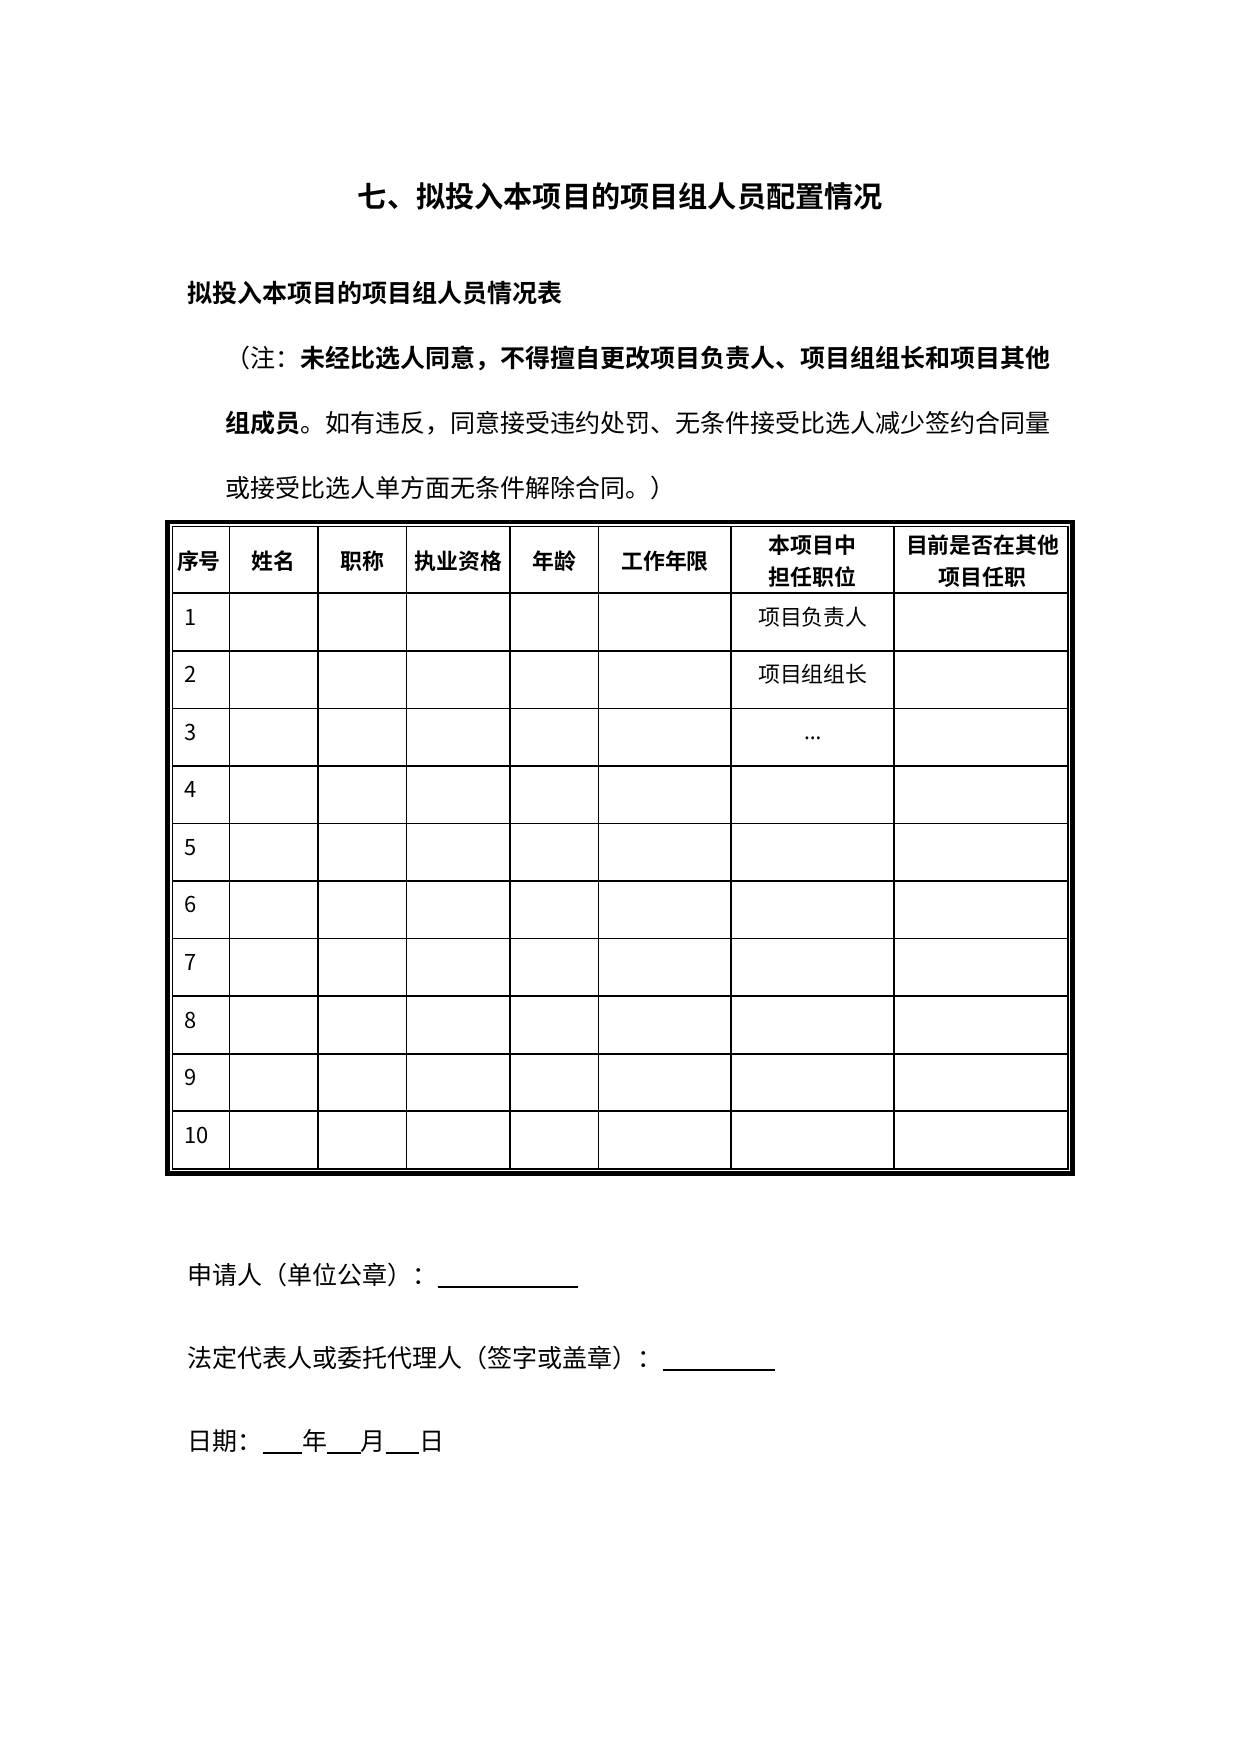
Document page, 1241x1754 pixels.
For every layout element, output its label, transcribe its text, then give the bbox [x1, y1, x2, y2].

table_cell [319, 997, 406, 1053]
table_cell [895, 594, 1067, 650]
text 拟投入本项目的项目组人员情况表 [187, 259, 1053, 324]
table_cell [511, 767, 598, 822]
table_header 目前是否在其他项目任职 [895, 527, 1067, 592]
table_cell [407, 997, 509, 1053]
table_cell [173, 594, 229, 650]
table_cell [511, 824, 598, 880]
table_cell [895, 652, 1067, 707]
table_cell [407, 1112, 509, 1168]
table_cell [407, 824, 509, 880]
table_cell [732, 882, 893, 938]
table_header 序号 [173, 527, 229, 592]
table_cell [599, 709, 730, 765]
table_cell … [732, 709, 893, 765]
table_cell [230, 824, 317, 880]
table_cell [230, 1055, 317, 1110]
table_cell [319, 939, 406, 995]
table_cell [599, 824, 730, 880]
table_cell [173, 652, 229, 707]
table_header 职称 [319, 527, 406, 592]
table_cell [173, 1112, 229, 1168]
table_cell [319, 882, 406, 938]
table_cell [599, 882, 730, 938]
table_cell [732, 997, 893, 1053]
table_cell [511, 882, 598, 938]
table_cell [407, 1055, 509, 1110]
table_cell [599, 1055, 730, 1110]
table_cell [173, 997, 229, 1053]
table_cell [511, 709, 598, 765]
table_cell [599, 594, 730, 650]
table_cell [599, 939, 730, 995]
table_header 工作年限 [599, 527, 730, 592]
table_cell [895, 824, 1067, 880]
table_cell [732, 939, 893, 995]
table_cell [895, 939, 1067, 995]
table_cell [732, 824, 893, 880]
table_header 本项目中 担任职位 [732, 527, 893, 592]
table_cell [407, 882, 509, 938]
table_cell [511, 594, 598, 650]
table_cell [173, 767, 229, 822]
table_cell [173, 882, 229, 938]
table_cell [230, 997, 317, 1053]
table_cell [599, 1112, 730, 1168]
table_cell [895, 882, 1067, 938]
table_cell [230, 709, 317, 765]
table_cell [173, 1055, 229, 1110]
table_header 执业资格 [407, 527, 509, 592]
text 申请人（单位公章）： [187, 1241, 1053, 1306]
text 七、拟投入本项目的项目组人员配置情况 [187, 162, 1053, 227]
table_cell [511, 652, 598, 707]
table_cell [319, 1112, 406, 1168]
table_cell [732, 1112, 893, 1168]
table_cell [230, 594, 317, 650]
table_cell [407, 652, 509, 707]
table_cell [895, 1055, 1067, 1110]
table_cell [173, 709, 229, 765]
table_cell [230, 882, 317, 938]
table_cell [319, 1055, 406, 1110]
table_cell [599, 652, 730, 707]
table_cell [732, 1055, 893, 1110]
table_cell [511, 1112, 598, 1168]
text （注：未经比选人同意，不得擅自更改项目负责人、项目组组长和项目其他组成员。如有违反，同意接受违约处罚、无条件接受比选人减少签约合同量或接受比选人单方面无条件解除合同。） [225, 324, 1053, 519]
table_cell [230, 652, 317, 707]
table_cell [230, 939, 317, 995]
table_cell [511, 997, 598, 1053]
table_cell 项目负责人 [732, 594, 893, 650]
table_cell [173, 824, 229, 880]
table_cell [599, 767, 730, 822]
table_cell [173, 939, 229, 995]
table_header 年龄 [511, 527, 598, 592]
table_cell [230, 767, 317, 822]
table_cell 项目组组长 [732, 652, 893, 707]
table_cell [732, 767, 893, 822]
table_cell [230, 1112, 317, 1168]
table_cell [511, 1055, 598, 1110]
table_cell [319, 652, 406, 707]
table_cell [599, 997, 730, 1053]
table_cell [895, 997, 1067, 1053]
table_cell [319, 824, 406, 880]
table_cell [319, 594, 406, 650]
table_cell [319, 709, 406, 765]
table_cell [407, 709, 509, 765]
text 日期： 年 月 日 [187, 1407, 1053, 1472]
text 法定代表人或委托代理人（签字或盖章）： [187, 1324, 1053, 1389]
table_cell [895, 767, 1067, 822]
table_cell [895, 1112, 1067, 1168]
table_cell [407, 594, 509, 650]
table_header 姓名 [230, 527, 317, 592]
table_cell [407, 939, 509, 995]
table_cell [407, 767, 509, 822]
table_cell [511, 939, 598, 995]
table_cell [895, 709, 1067, 765]
table_cell [319, 767, 406, 822]
